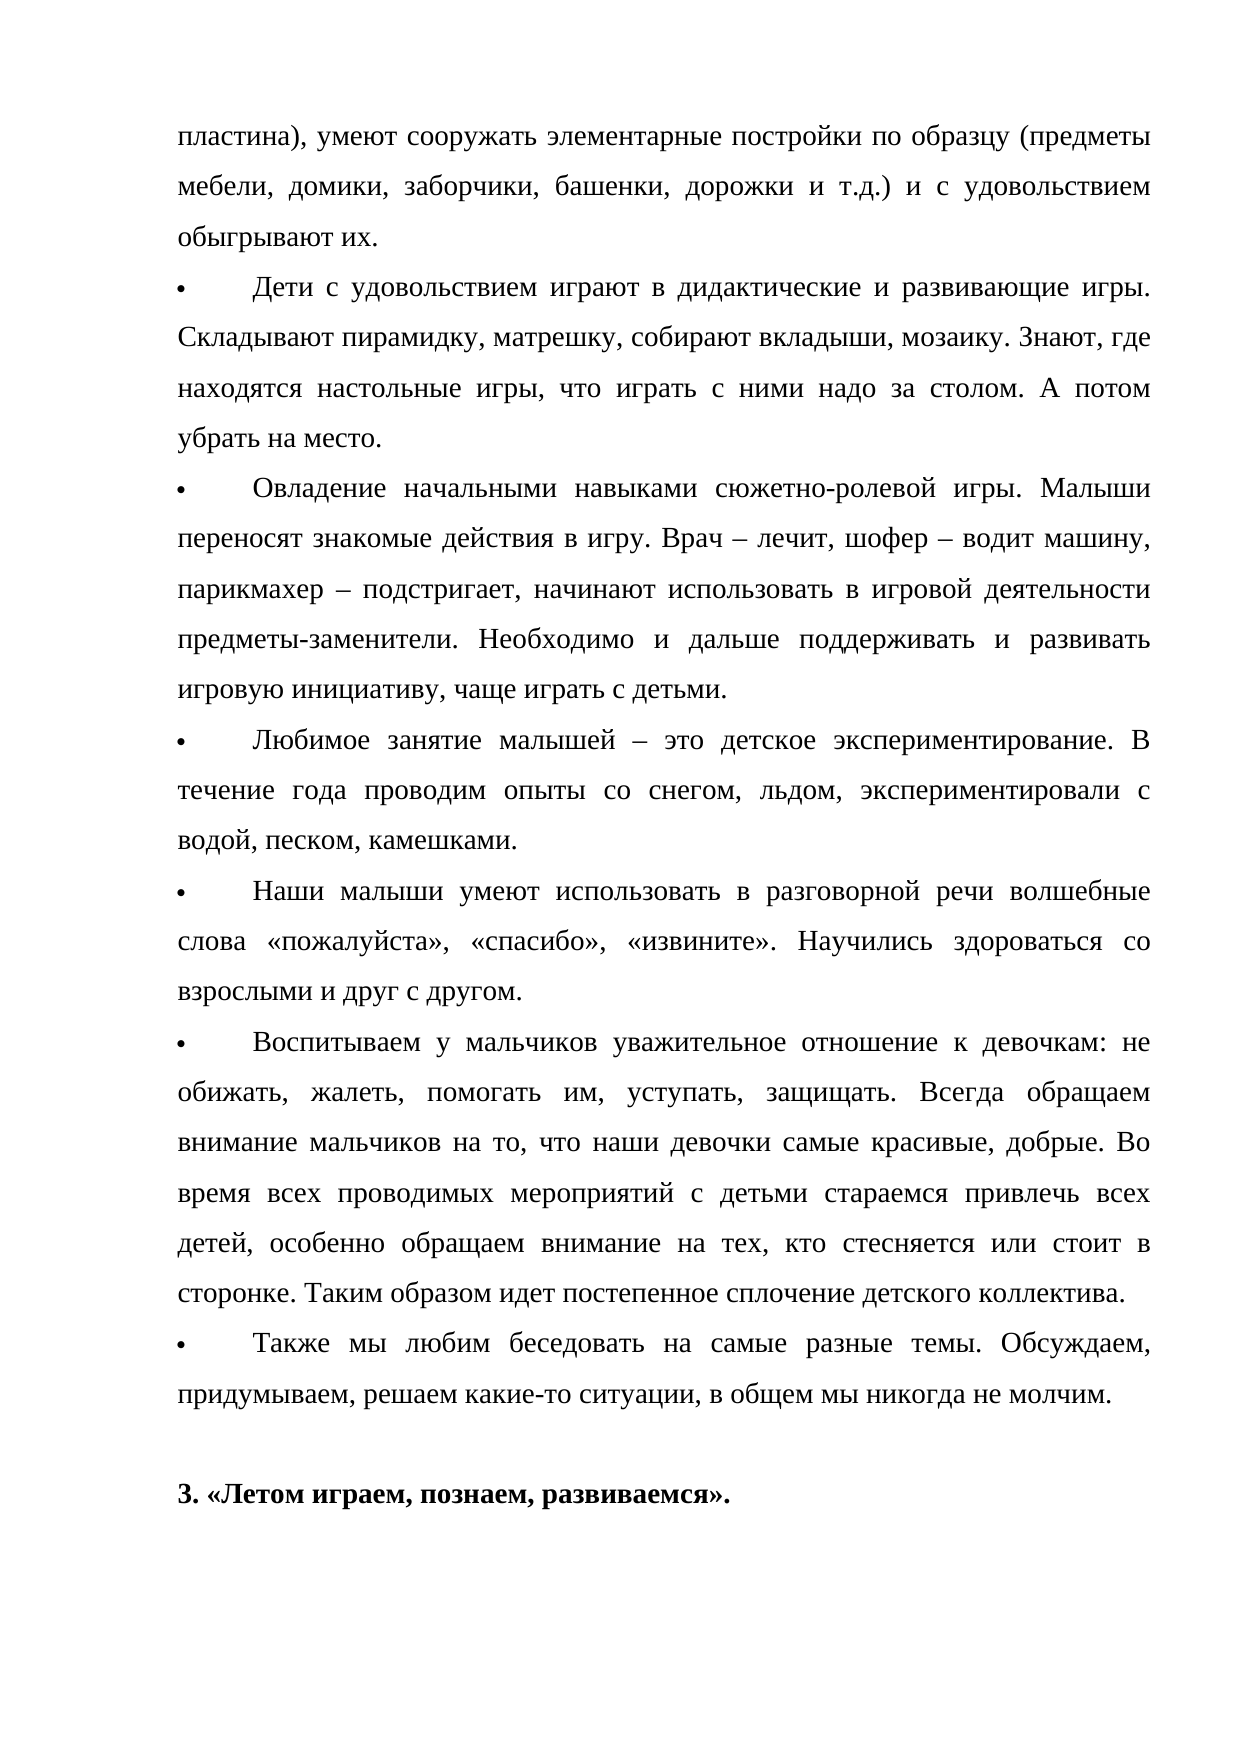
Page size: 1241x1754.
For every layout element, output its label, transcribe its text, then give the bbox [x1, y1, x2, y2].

list Наши малыши умеют использовать в разговорной речи волшебные слова «пожалуйста», «спасибо», «извините». Научились здороваться со взрослыми и друг с другом. [177, 873, 1152, 1007]
list Также мы любим беседовать на самые разные темы. Обсуждаем, придумываем, решаем какие-то ситуации, в общем мы никогда не молчим. [177, 1326, 1152, 1409]
list Любимое занятие малышей – это детское экспериментирование. В течение года проводим опыты со снегом, льдом, экспериментировали с водой, песком, камешками. [177, 722, 1152, 856]
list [177, 118, 1152, 252]
list Овладение начальными навыками сюжетно-ролевой игры. Малыши переносят знакомые действия в игру. Врач – лечит, шофер – водит машину, парикмахер – подстригает, начинают использовать в игровой деятельности предметы-заменители. Необходимо и дальше поддерживать и развивать игровую инициативу, чаще играть с детьми. [177, 470, 1152, 705]
text 3. «Летом играем, познаем, развиваемся». [177, 1477, 1152, 1510]
list Воспитываем у мальчиков уважительное отношение к девочкам: не обижать, жалеть, помогать им, уступать, защищать. Всегда обращаем внимание мальчиков на то, что наши девочки самые красивые, добрые. Во время всех проводимых мероприятий с детьми стараемся привлечь всех детей, особенно обращаем внимание на тех, кто стесняется или стоит в сторонке. Таким образом идет постепенное сплочение детского коллектива. [177, 1024, 1152, 1309]
list Дети с удовольствием играют в дидактические и развивающие игры. Складывают пирамидку, матрешку, собирают вкладыши, мозаику. Знают, где находятся настольные игры, что играть с ними надо за столом. А потом убрать на место. [177, 269, 1152, 453]
